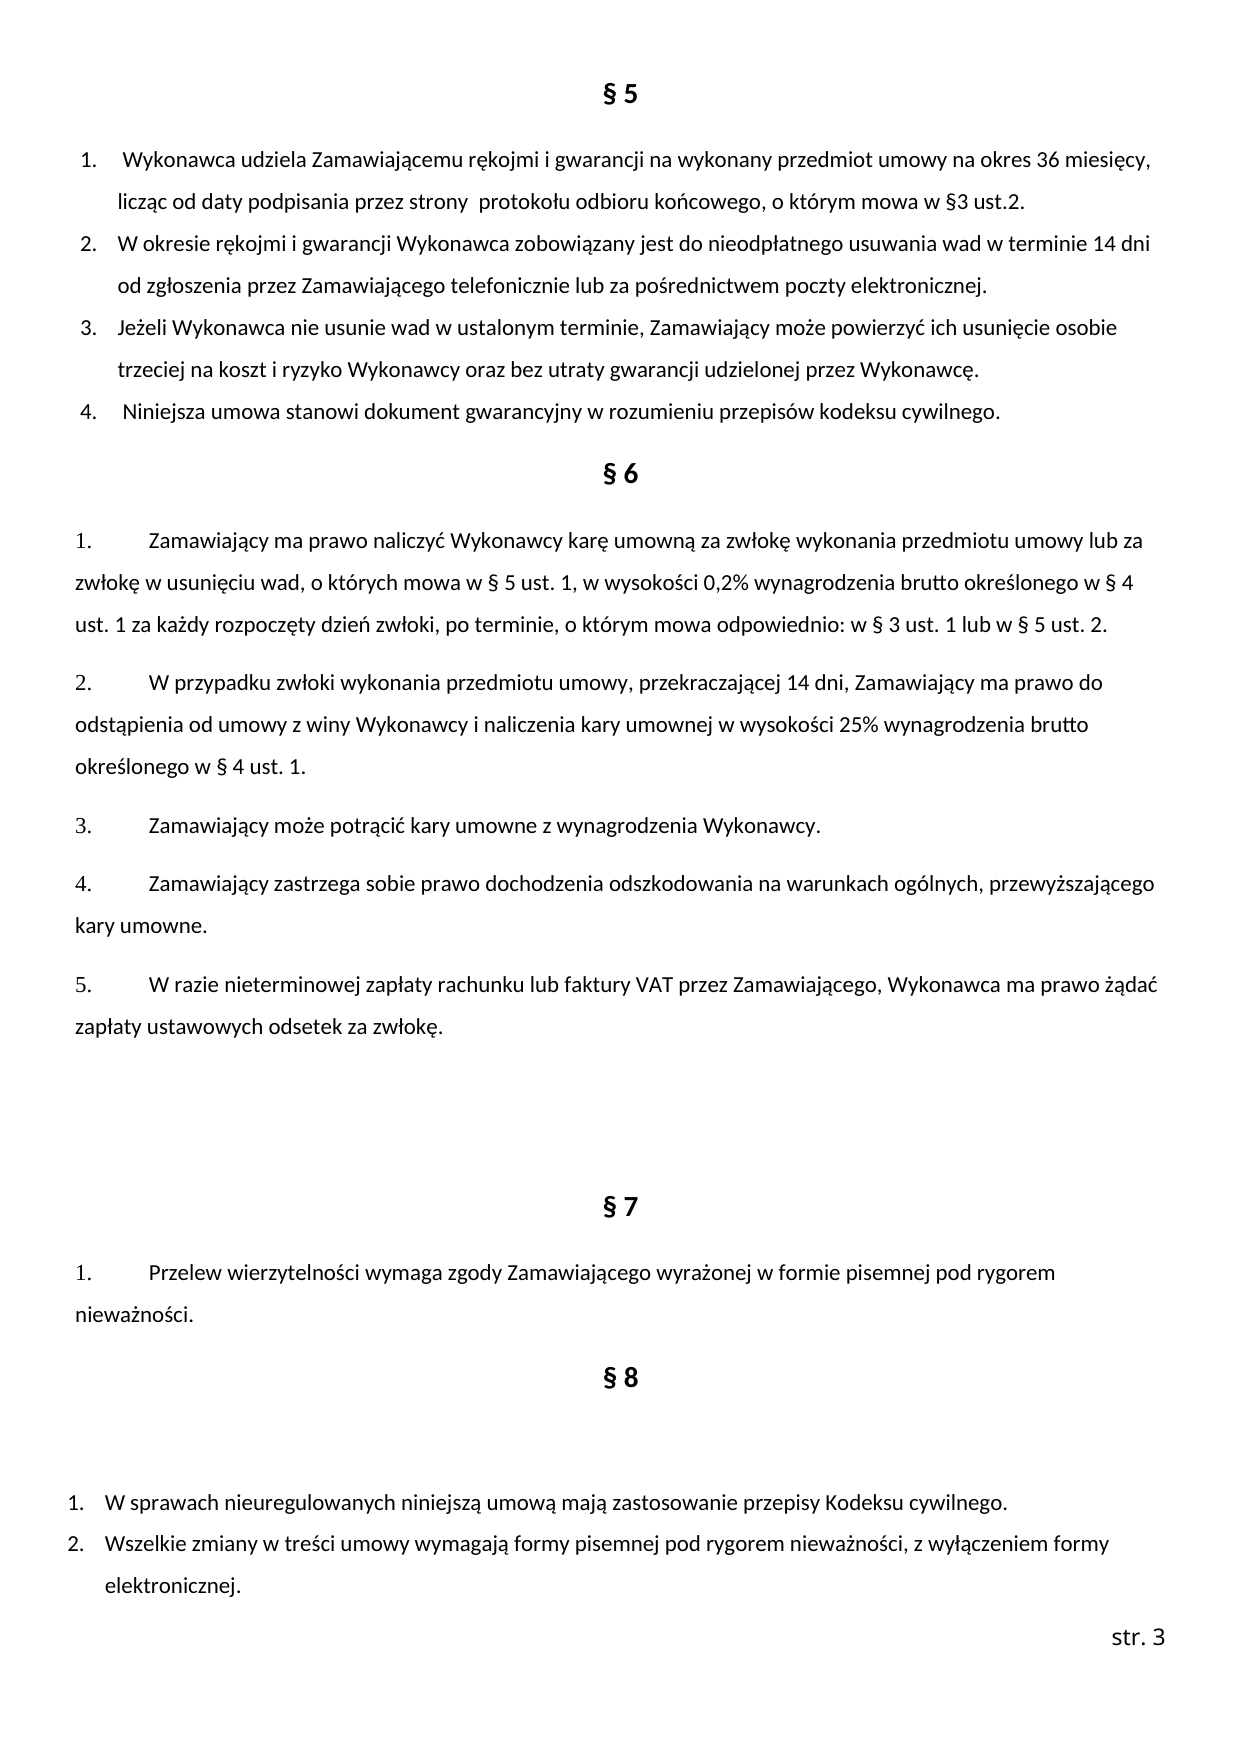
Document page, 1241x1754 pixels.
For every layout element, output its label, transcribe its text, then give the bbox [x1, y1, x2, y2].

list W okresie rękojmi i gwarancji Wykonawca zobowiązany jest do nieodpłatnego usuwania wad w terminie 14 dni od zgłoszenia przez Zamawiającego telefonicznie lub za pośrednictwem poczty elektronicznej. [80, 229, 1165, 299]
list Zamawiający ma prawo naliczyć Wykonawcy karę umowną za zwłokę wykonania przedmiotu umowy lub za zwłokę w usunięciu wad, o których mowa w § 5 ust. 1, w wysokości 0,2% wynagrodzenia brutto określonego w § 4 ust. 1 za każdy rozpoczęty dzień zwłoki, po terminie, o którym mowa odpowiednio: w § 3 ust. 1 lub w § 5 ust. 2. [75, 526, 1165, 638]
list Zamawiający może potrącić kary umowne z wynagrodzenia Wykonawcy. [75, 811, 1165, 839]
list Wykonawca udziela Zamawiającemu rękojmi i gwarancji na wykonany przedmiot umowy na okres 36 miesięcy, licząc od daty podpisania przez strony protokołu odbioru końcowego, o którym mowa w §3 ust.2. [80, 145, 1165, 215]
list Zamawiający zastrzega sobie prawo dochodzenia odszkodowania na warunkach ogólnych, przewyższającego kary umowne. [75, 869, 1165, 939]
list Jeżeli Wykonawca nie usunie wad w ustalonym terminie, Zamawiający może powierzyć ich usunięcie osobie trzeciej na koszt i ryzyko Wykonawcy oraz bez utraty gwarancji udzielonej przez Wykonawcę. [80, 313, 1165, 383]
list Niniejsza umowa stanowi dokument gwarancyjny w rozumieniu przepisów kodeksu cywilnego. [80, 397, 1165, 425]
list W przypadku zwłoki wykonania przedmiotu umowy, przekraczającej 14 dni, Zamawiający ma prawo do odstąpienia od umowy z winy Wykonawcy i naliczenia kary umownej w wysokości 25% wynagrodzenia brutto określonego w § 4 ust. 1. [75, 668, 1165, 780]
text § 8 [75, 1359, 1165, 1394]
list W sprawach nieuregulowanych niniejszą umową mają zastosowanie przepisy Kodeksu cywilnego. [67, 1488, 1165, 1516]
list Przelew wierzytelności wymaga zgody Zamawiającego wyrażonej w formie pisemnej pod rygorem nieważności. [75, 1258, 1165, 1328]
text § 5 [75, 75, 1165, 111]
list Wszelkie zmiany w treści umowy wymagają formy pisemnej pod rygorem nieważności, z wyłączeniem formy elektronicznej. [67, 1529, 1165, 1599]
text § 7 [75, 1188, 1165, 1224]
list W razie nieterminowej zapłaty rachunku lub faktury VAT przez Zamawiającego, Wykonawca ma prawo żądać zapłaty ustawowych odsetek za zwłokę. [75, 970, 1165, 1040]
text § 6 [75, 456, 1165, 491]
